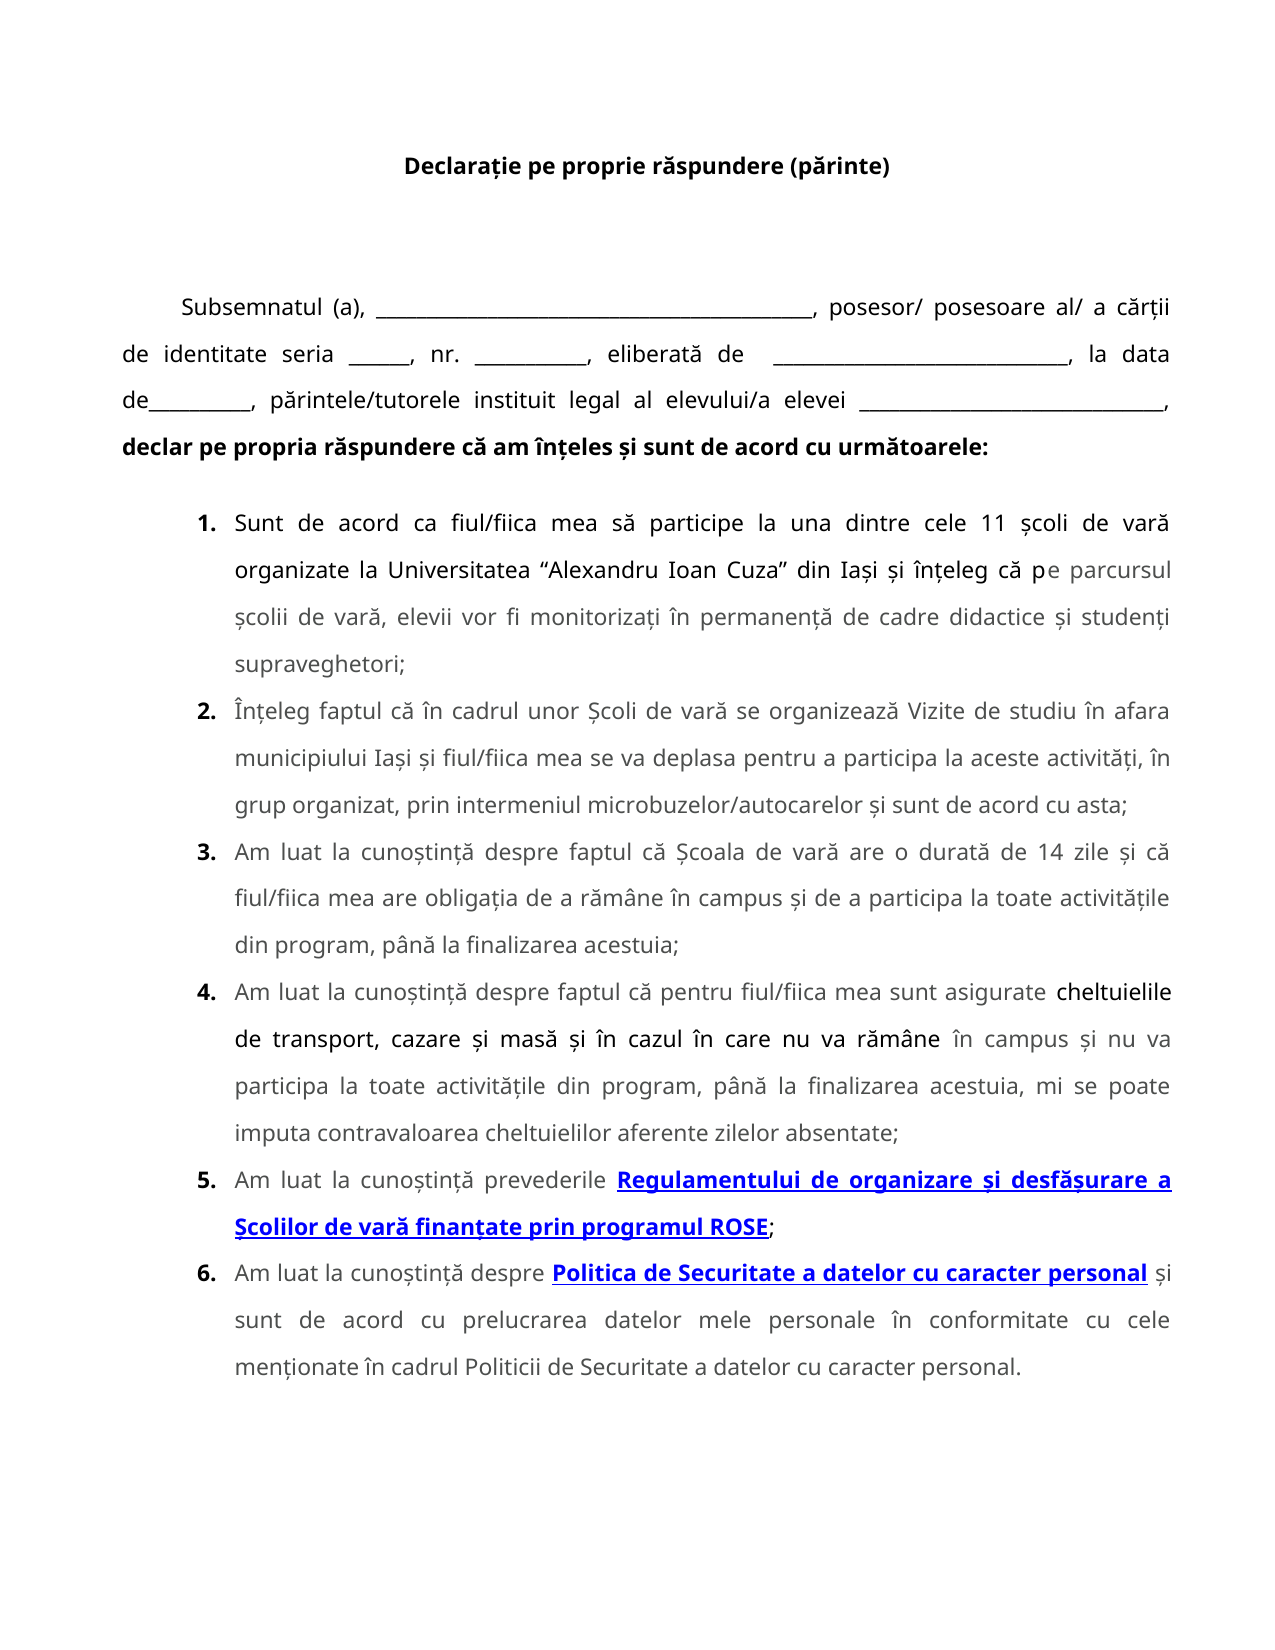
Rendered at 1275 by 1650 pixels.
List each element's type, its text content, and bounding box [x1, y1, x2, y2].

list Am luat la cunoștință prevederile Regulamentului de organizare și desfășurare a Școlilor de vară finanțate prin programul ROSE; [197, 1163, 1172, 1242]
list Sunt de acord ca fiul/fiica mea să participe la una dintre cele 11 școli de vară organizate la Universitatea “Alexandru Ioan Cuza” din Iași și înțeleg că pe parcursul școlii de vară, elevii vor fi monitorizați în permanență de cadre didactice și studenți supraveghetori; [197, 507, 1172, 679]
list Am luat la cunoștință despre faptul că Școala de vară are o durată de 14 zile și că fiul/fiica mea are obligația de a rămâne în campus și de a participa la toate activitățile din program, până la finalizarea acestuia; [197, 835, 1172, 960]
text Subsemnatul (a), ___________________________________________, posesor/ posesoare al/ a cărții de identitate seria ______, nr. ___________, eliberată de _____________________________, la data de__________, părintele/tutorele instituit legal al elevului/a elevei ______________________________, declar pe propria răspundere că am înțeles și sunt de acord cu următoarele: [122, 291, 1172, 462]
list Am luat la cunoștință despre Politica de Securitate a datelor cu caracter personal și sunt de acord cu prelucrarea datelor mele personale în conformitate cu cele menționate în cadrul Politicii de Securitate a datelor cu caracter personal. [197, 1257, 1172, 1382]
text Declarație pe proprie răspundere (părinte) [122, 150, 1172, 181]
list Am luat la cunoștință despre faptul că pentru fiul/fiica mea sunt asigurate cheltuielile de transport, cazare și masă și în cazul în care nu va rămâne în campus și nu va participa la toate activitățile din program, până la finalizarea acestuia, mi se poate imputa contravaloarea cheltuielilor aferente zilelor absentate; [197, 976, 1172, 1148]
list Înțeleg faptul că în cadrul unor Școli de vară se organizează Vizite de studiu în afara municipiului Iași și fiul/fiica mea se va deplasa pentru a participa la aceste activități, în grup organizat, prin intermeniul microbuzelor/autocarelor și sunt de acord cu asta; [197, 695, 1172, 820]
